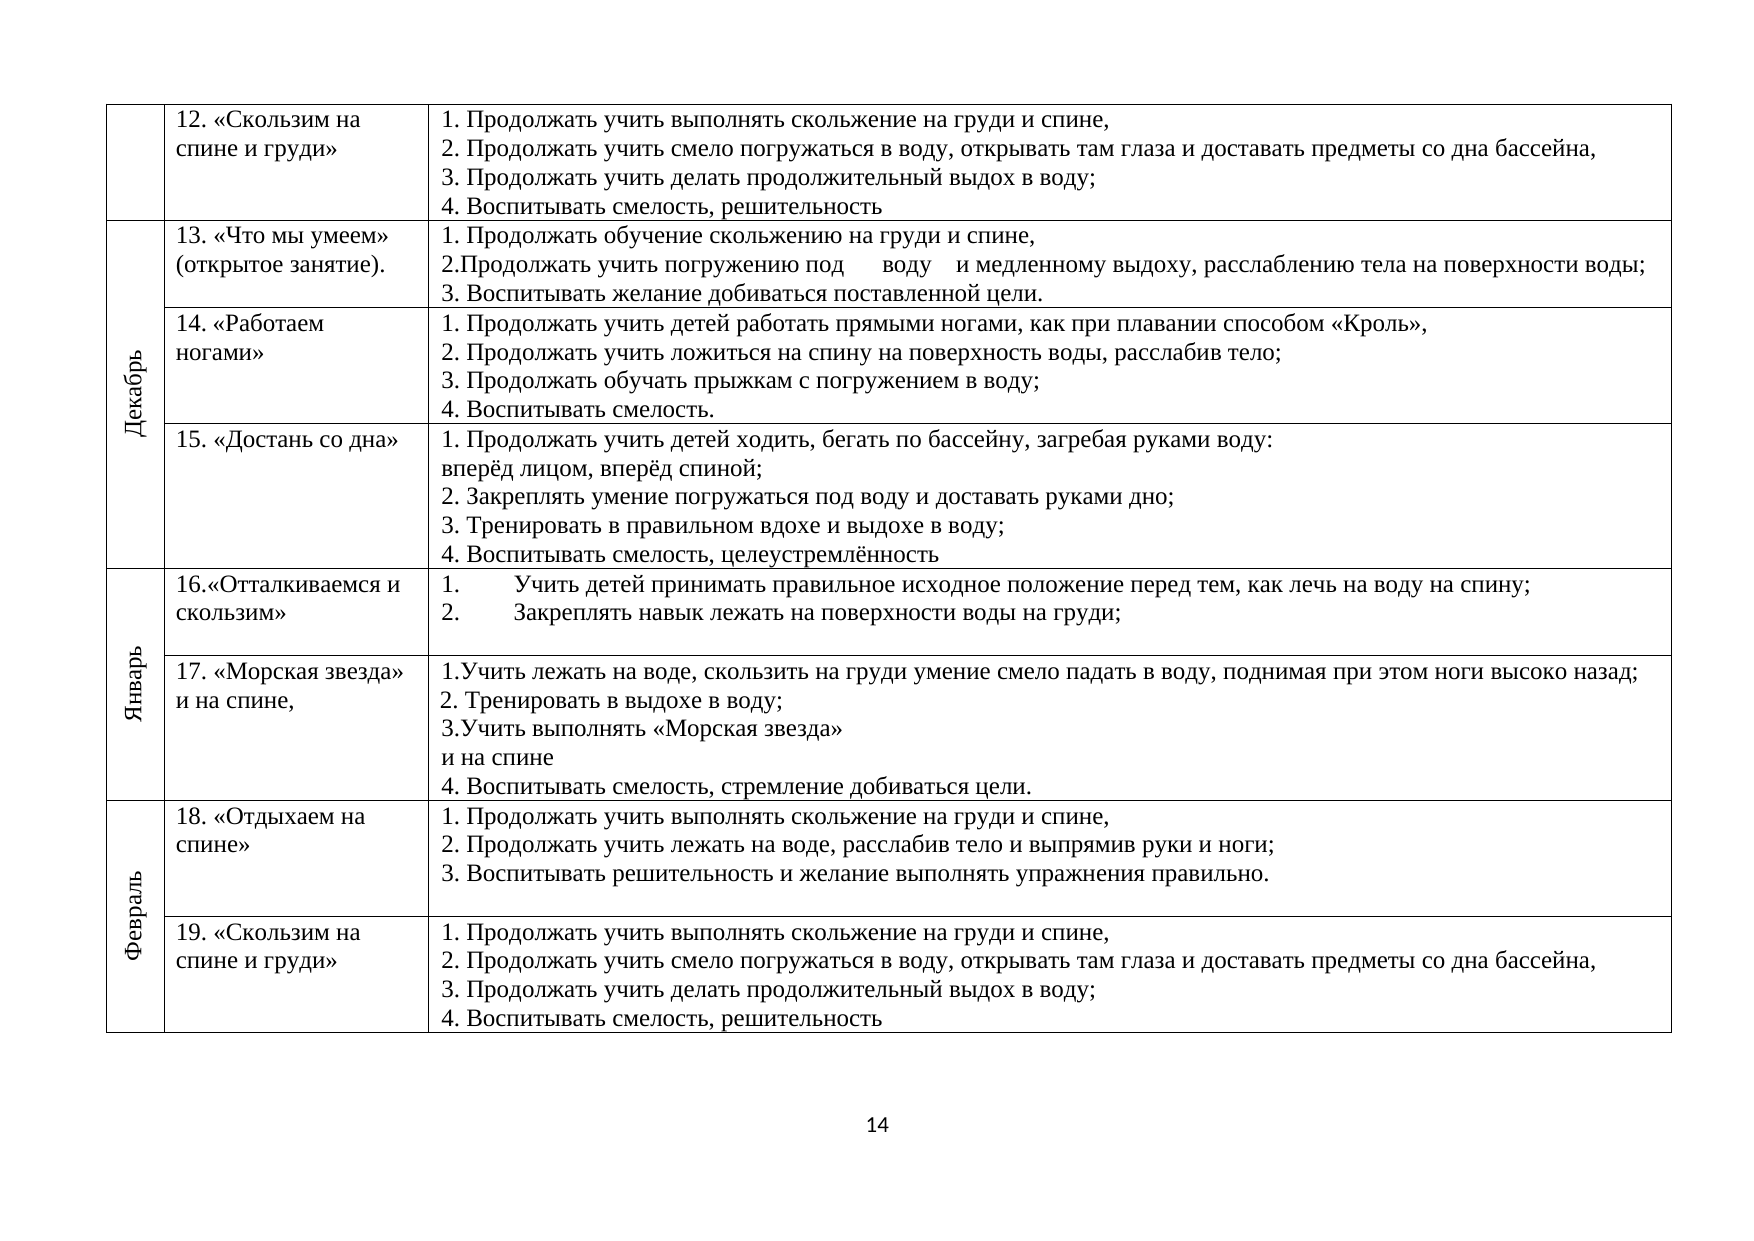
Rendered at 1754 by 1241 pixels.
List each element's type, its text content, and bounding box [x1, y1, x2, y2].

table_cell 1. Продолжать учить детей ходить, бегать по бассейну, загребая руками воду: вперёд лицом, вперёд спиной; 2. Закреплять умение погружаться под воду и доставать руками дно; 3. Тренировать в правильном вдохе и выдохе в воду; 4. Воспитывать смелость, целеустремлённость [429, 424, 1671, 568]
table_cell 1. Продолжать учить детей работать прямыми ногами, как при плавании способом «Кроль», 2. Продолжать учить ложиться на спину на поверхность воды, расслабив тело; 3. Продолжать обучать прыжкам с погружением в воду; 4. Воспитывать смелость. [429, 308, 1671, 423]
table_cell Декабрь [107, 221, 164, 568]
table_cell 17. «Морская звезда» и на спине, [165, 656, 428, 800]
table_cell 1. Продолжать учить выполнять скольжение на груди и спине, 2. Продолжать учить смело погружаться в воду, открывать там глаза и доставать предметы со дна бассейна, 3. Продолжать учить делать продолжительный выдох в воду; 4. Воспитывать смелость, решительность [429, 917, 1671, 1032]
table_cell 16.«Отталкиваемся и скользим» [165, 569, 428, 655]
table_cell 15. «Достань со дна» [165, 424, 428, 568]
table_cell 1. Учить детей принимать правильное исходное положение перед тем, как лечь на воду на спину; 2. Закреплять навык лежать на поверхности воды на груди; [429, 569, 1671, 655]
table_cell 19. «Скользим на спине и груди» [165, 917, 428, 1032]
table_cell Январь [107, 569, 164, 800]
table_cell 13. «Что мы умеем» (открытое занятие). [165, 221, 428, 307]
table_cell 12. «Скользим на спине и груди» [165, 105, 428, 219]
table_cell 1. Продолжать обучение скольжению на груди и спине, 2.Продолжать учить погружению под воду и медленному выдоху, расслаблению тела на поверхности воды; 3. Воспитывать желание добиваться поставленной цели. [429, 221, 1671, 307]
table_cell 1. Продолжать учить выполнять скольжение на груди и спине, 2. Продолжать учить лежать на воде, расслабив тело и выпрямив руки и ноги; 3. Воспитывать решительность и желание выполнять упражнения правильно. [429, 801, 1671, 916]
table_cell 14. «Работаем ногами» [165, 308, 428, 423]
table_cell Февраль [107, 801, 164, 1032]
table_cell 18. «Отдыхаем на спине» [165, 801, 428, 916]
table_cell 1.Учить лежать на воде, скользить на груди умение смело падать в воду, поднимая при этом ноги высоко назад; 2. Тренировать в выдохе в воду; 3.Учить выполнять «Морская звезда» и на спине 4. Воспитывать смелость, стремление добиваться цели. [429, 656, 1671, 800]
table_cell 1. Продолжать учить выполнять скольжение на груди и спине, 2. Продолжать учить смело погружаться в воду, открывать там глаза и доставать предметы со дна бассейна, 3. Продолжать учить делать продолжительный выдох в воду; 4. Воспитывать смелость, решительность [429, 105, 1671, 219]
